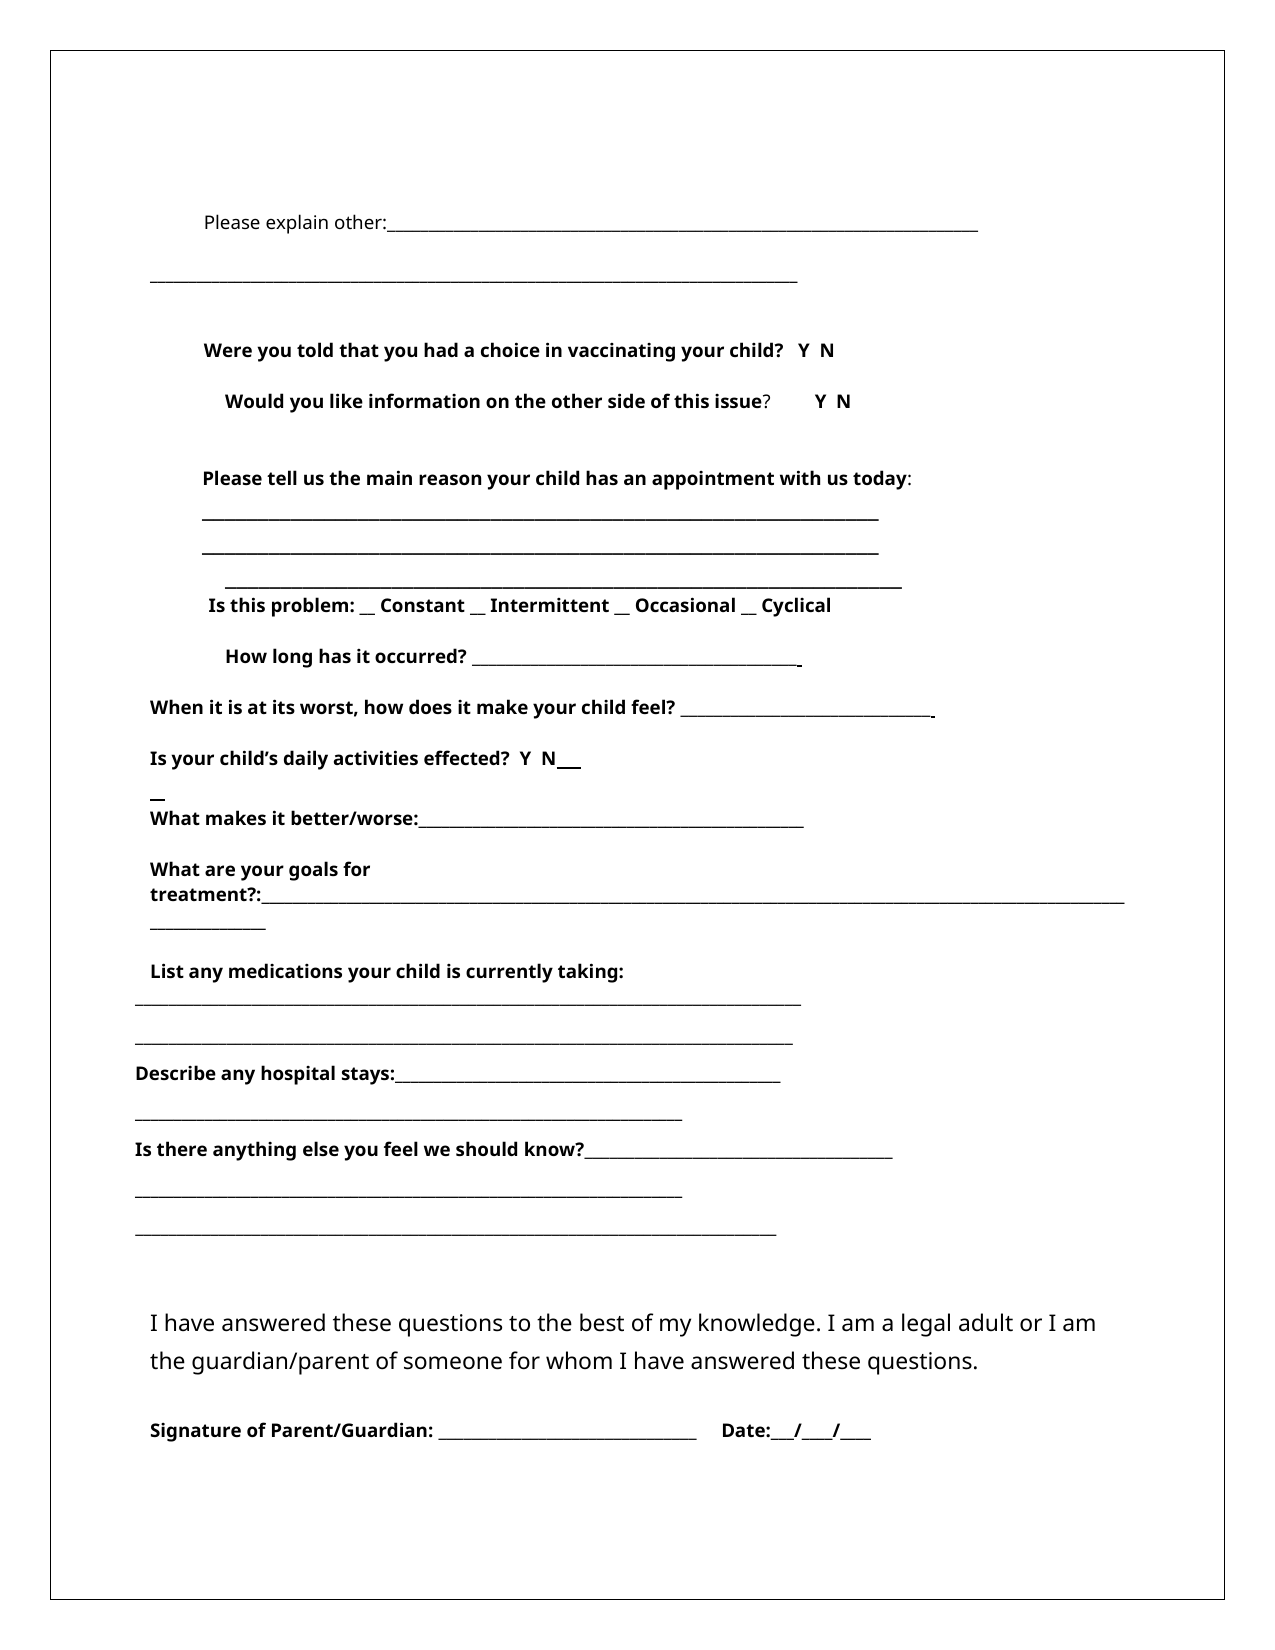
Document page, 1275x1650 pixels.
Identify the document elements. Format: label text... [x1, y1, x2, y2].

list Describe any hospital stays:__________________________________________________ [135, 1060, 1125, 1086]
text Would you like information on the other side of this issue? Y N [150, 388, 1125, 414]
text I have answered these questions to the best of my knowledge. I am a legal adult or I am the guardian/parent of someone for whom I have answered these questions. [150, 1307, 1125, 1378]
text Were you told that you had a choice in vaccinating your child? Y N [150, 337, 1125, 363]
text List any medications your child is currently taking: [150, 958, 1125, 984]
text Is your child’s daily activities effected? Y N [150, 746, 1125, 771]
list ________________________________________________________________________________ [135, 984, 1125, 1009]
list _______________________________________________________________________ [135, 1175, 1125, 1201]
text What are your goals for treatment?:_______________________________________________________________________________________________________________________________ [150, 856, 1125, 933]
list _____________________________________________________________ [150, 490, 1125, 524]
text _____________________________________________________________ [225, 558, 1066, 592]
text What makes it better/worse:__________________________________________________ [150, 805, 1125, 831]
list Please tell us the main reason your child has an appointment with us today: [150, 465, 1125, 490]
text When it is at its worst, how does it make your child feel? ______________________________ [150, 694, 1125, 720]
list _____________________________________________________________________________ [135, 1213, 1125, 1239]
text Signature of Parent/Guardian: _______________________________ Date:___/____/____ [150, 1417, 1125, 1443]
text Is this problem: __ Constant __ Intermittent __ Occasional __ Cyclical [150, 592, 1125, 618]
list Is there anything else you feel we should know?_____________________________________ [135, 1137, 1125, 1162]
list _______________________________________________________________________________ [135, 1022, 1125, 1048]
list _____________________________________________________________ [150, 524, 1125, 558]
text Please explain other:_______________________________________________________________________ [150, 209, 1125, 235]
list _______________________________________________________________________ [135, 1098, 1125, 1124]
text How long has it occurred? _______________________________________ [225, 643, 1066, 669]
text ____________________________________________________________________________________ [150, 261, 1125, 286]
